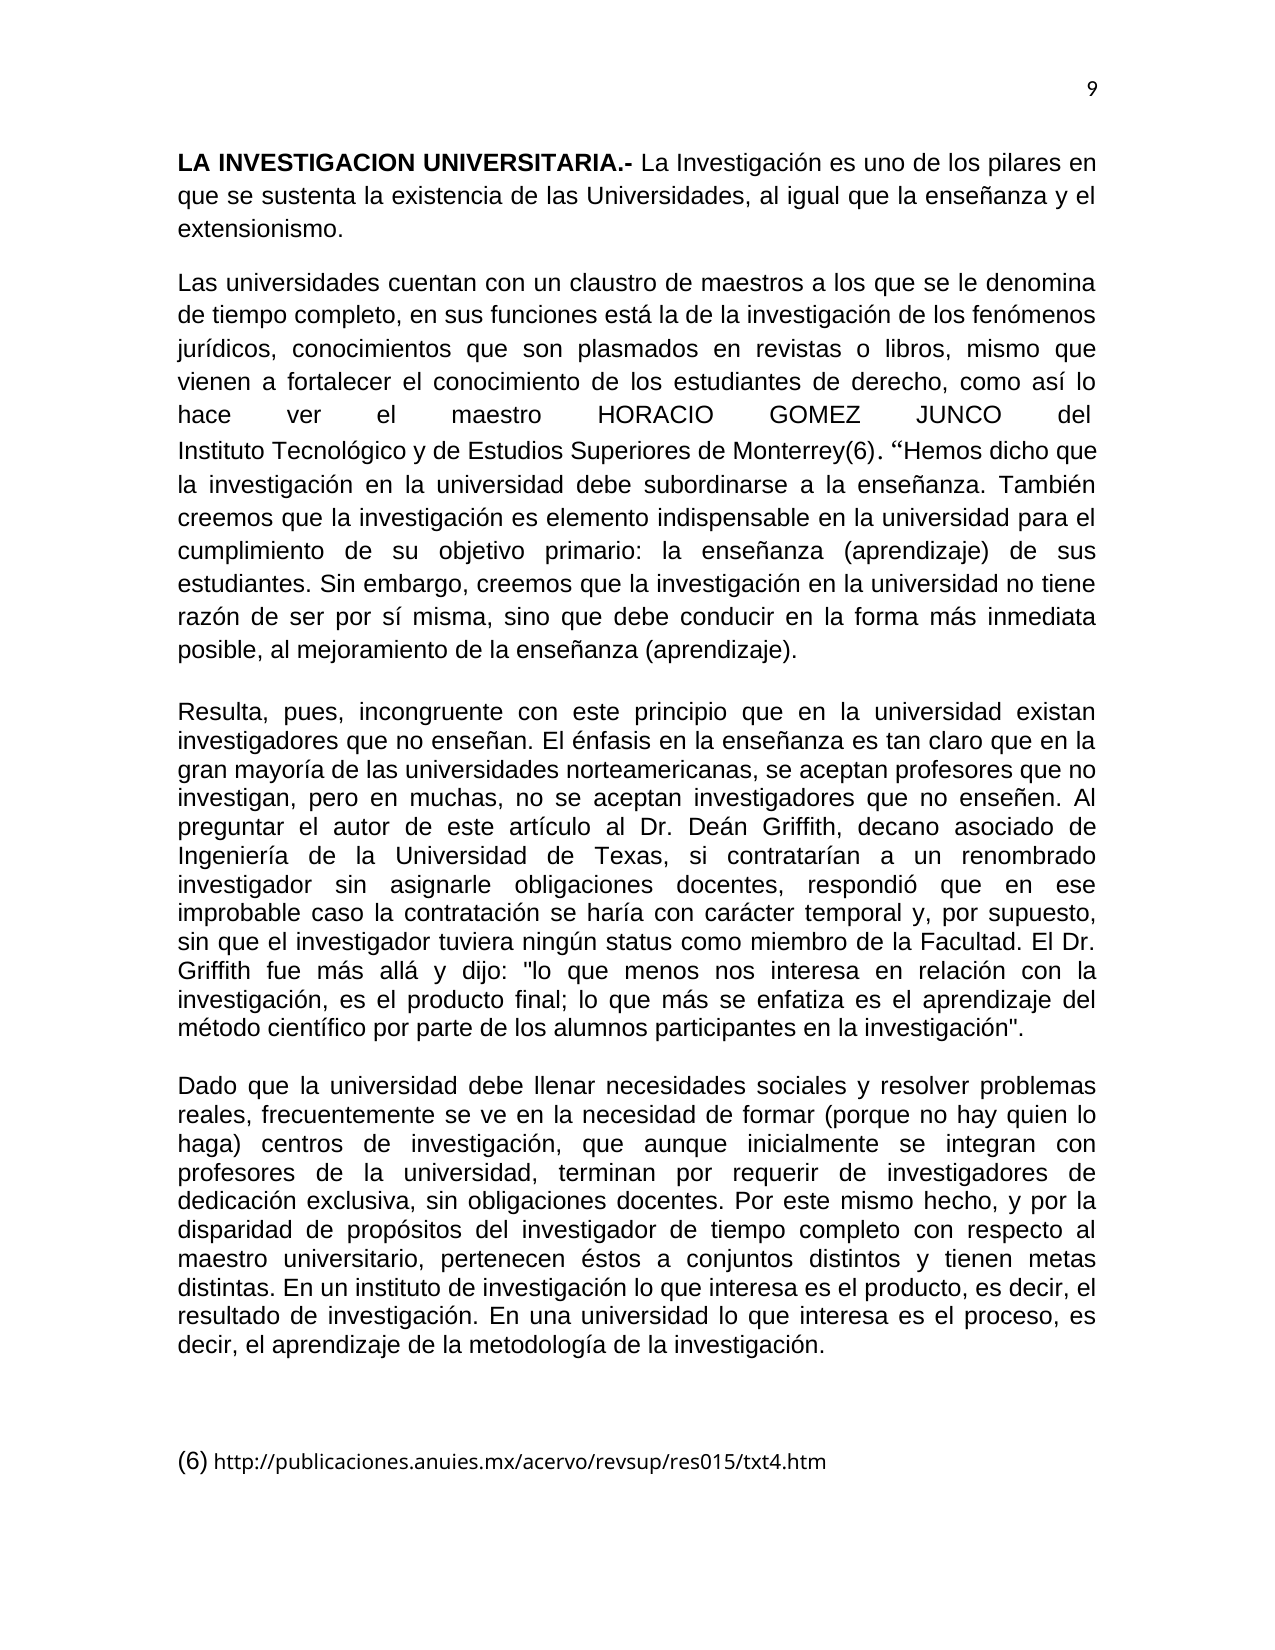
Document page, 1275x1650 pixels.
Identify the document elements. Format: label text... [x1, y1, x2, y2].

text (6) http://publicaciones.anuies.mx/acervo/revsup/res015/txt4.htm [177, 1446, 1098, 1475]
text LA INVESTIGACION UNIVERSITARIA.- La Investigación es uno de los pilares en que se sustenta la existencia de las Universidades, al igual que la enseñanza y el extensionismo. [177, 148, 1098, 242]
text Dado que la universidad debe llenar necesidades sociales y resolver problemas reales, frecuentemente se ve en la necesidad de formar (porque no hay quien lo haga) centros de investigación, que aunque inicialmente se integran con profesores de la universidad, terminan por requerir de investigadores de dedicación exclusiva, sin obligaciones docentes. Por este mismo hecho, y por la disparidad de propósitos del investigador de tiempo completo con respecto al maestro universitario, pertenecen éstos a conjuntos distintos y tienen metas distintas. En un instituto de investigación lo que interesa es el producto, es decir, el resultado de investigación. En una universidad lo que interesa es el proceso, es decir, el aprendizaje de la metodología de la investigación. [177, 1071, 1098, 1359]
text Resulta, pues, incongruente con este principio que en la universidad existan investigadores que no enseñan. El énfasis en la enseñanza es tan claro que en la gran mayoría de las universidades norteamericanas, se aceptan profesores que no investigan, pero en muchas, no se aceptan investigadores que no enseñen. Al preguntar el autor de este artículo al Dr. Deán Griffith, decano asociado de Ingeniería de la Universidad de Texas, si contratarían a un renombrado investigador sin asignarle obligaciones docentes, respondió que en ese improbable caso la contratación se haría con carácter temporal y, por supuesto, sin que el investigador tuviera ningún status como miembro de la Facultad. El Dr. Griffith fue más allá y dijo: "lo que menos nos interesa en relación con la investigación, es el producto final; lo que más se enfatiza es el aprendizaje del método científico por parte de los alumnos participantes en la investigación". [177, 697, 1098, 1042]
text Las universidades cuentan con un claustro de maestros a los que se le denomina de tiempo completo, en sus funciones está la de la investigación de los fenómenos jurídicos, conocimientos que son plasmados en revistas o libros, mismo que vienen a fortalecer el conocimiento de los estudiantes de derecho, como así lo hace ver el maestro HORACIO GOMEZ JUNCO del Instituto Tecnológico y de Estudios Superiores de Monterrey(6). “Hemos dicho que la investigación en la universidad debe subordinarse a la enseñanza. También creemos que la investigación es elemento indispensable en la universidad para el cumplimiento de su objetivo primario: la enseñanza (aprendizaje) de sus estudiantes. Sin embargo, creemos que la investigación en la universidad no tiene razón de ser por sí misma, sino que debe conducir en la forma más inmediata posible, al mejoramiento de la enseñanza (aprendizaje). [177, 267, 1098, 664]
